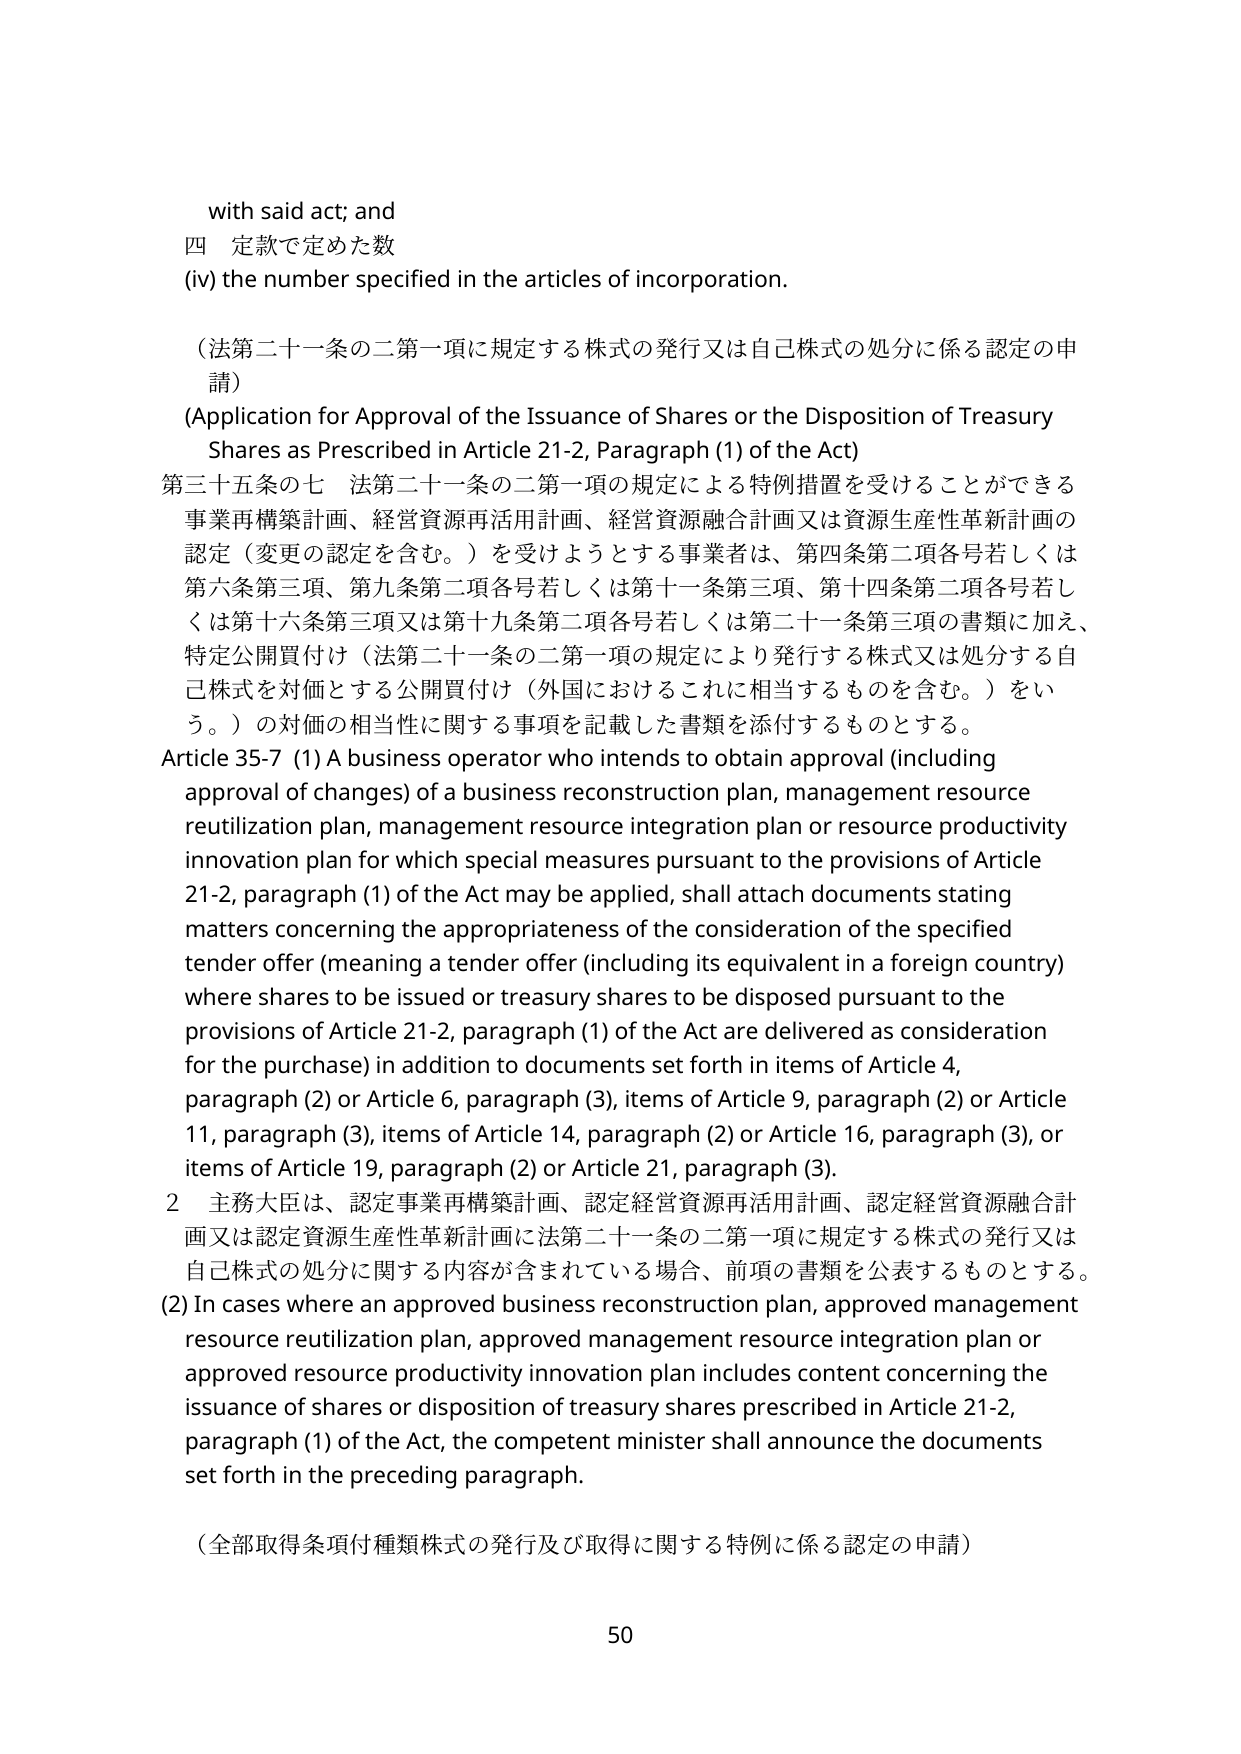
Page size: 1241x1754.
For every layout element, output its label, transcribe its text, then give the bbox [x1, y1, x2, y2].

text 四 定款で定めた数 [184, 228, 1079, 262]
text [184, 194, 1079, 228]
text 第三十五条の七 法第二十一条の二第一項の規定による特例措置を受けることができる事業再構築計画、経営資源再活用計画、経営資源融合計画又は資源生産性革新計画の認定（変更の認定を含む。）を受けようとする事業者は、第四条第二項各号若しくは第六条第三項、第九条第二項各号若しくは第十一条第三項、第十四条第二項各号若しくは第十六条第三項又は第十九条第二項各号若しくは第二十一条第三項の書類に加え、特定公開買付け（法第二十一条の二第一項の規定により発行する株式又は処分する自己株式を対価とする公開買付け（外国におけるこれに相当するものを含む。）をいう。）の対価の相当性に関する事項を記載した書類を添付するものとする。 [161, 467, 1079, 740]
text （全部取得条項付種類株式の発行及び取得に関する特例に係る認定の申請） [184, 1526, 1079, 1560]
text Article 35-7 (1) A business operator who intends to obtain approval (including approval of changes) of a business reconstruction plan, management resource reutilization plan, management resource integration plan or resource productivity innovation plan for which special measures pursuant to the provisions of Article 21-2, paragraph (1) of the Act may be applied, shall attach documents stating matters concerning the appropriateness of the consideration of the specified tender offer (meaning a tender offer (including its equivalent in a foreign country) where shares to be issued or treasury shares to be disposed pursuant to the provisions of Article 21-2, paragraph (1) of the Act are delivered as consideration for the purchase) in addition to documents set forth in items of Article 4, paragraph (2) or Article 6, paragraph (3), items of Article 9, paragraph (2) or Article 11, paragraph (3), items of Article 14, paragraph (2) or Article 16, paragraph (3), or items of Article 19, paragraph (2) or Article 21, paragraph (3). [161, 740, 1079, 1184]
text (2) In cases where an approved business reconstruction plan, approved management resource reutilization plan, approved management resource integration plan or approved resource productivity innovation plan includes content concerning the issuance of shares or disposition of treasury shares prescribed in Article 21-2, paragraph (1) of the Act, the competent minister shall announce the documents set forth in the preceding paragraph. [161, 1287, 1079, 1492]
text (iv) the number specified in the articles of incorporation. [184, 262, 1079, 296]
text (Application for Approval of the Issuance of Shares or the Disposition of Treasury Shares as Prescribed in Article 21-2, Paragraph (1) of the Act) [184, 399, 1079, 467]
text ２ 主務大臣は、認定事業再構築計画、認定経営資源再活用計画、認定経営資源融合計画又は認定資源生産性革新計画に法第二十一条の二第一項に規定する株式の発行又は自己株式の処分に関する内容が含まれている場合、前項の書類を公表するものとする。 [161, 1184, 1079, 1287]
text （法第二十一条の二第一項に規定する株式の発行又は自己株式の処分に係る認定の申請） [184, 330, 1079, 399]
